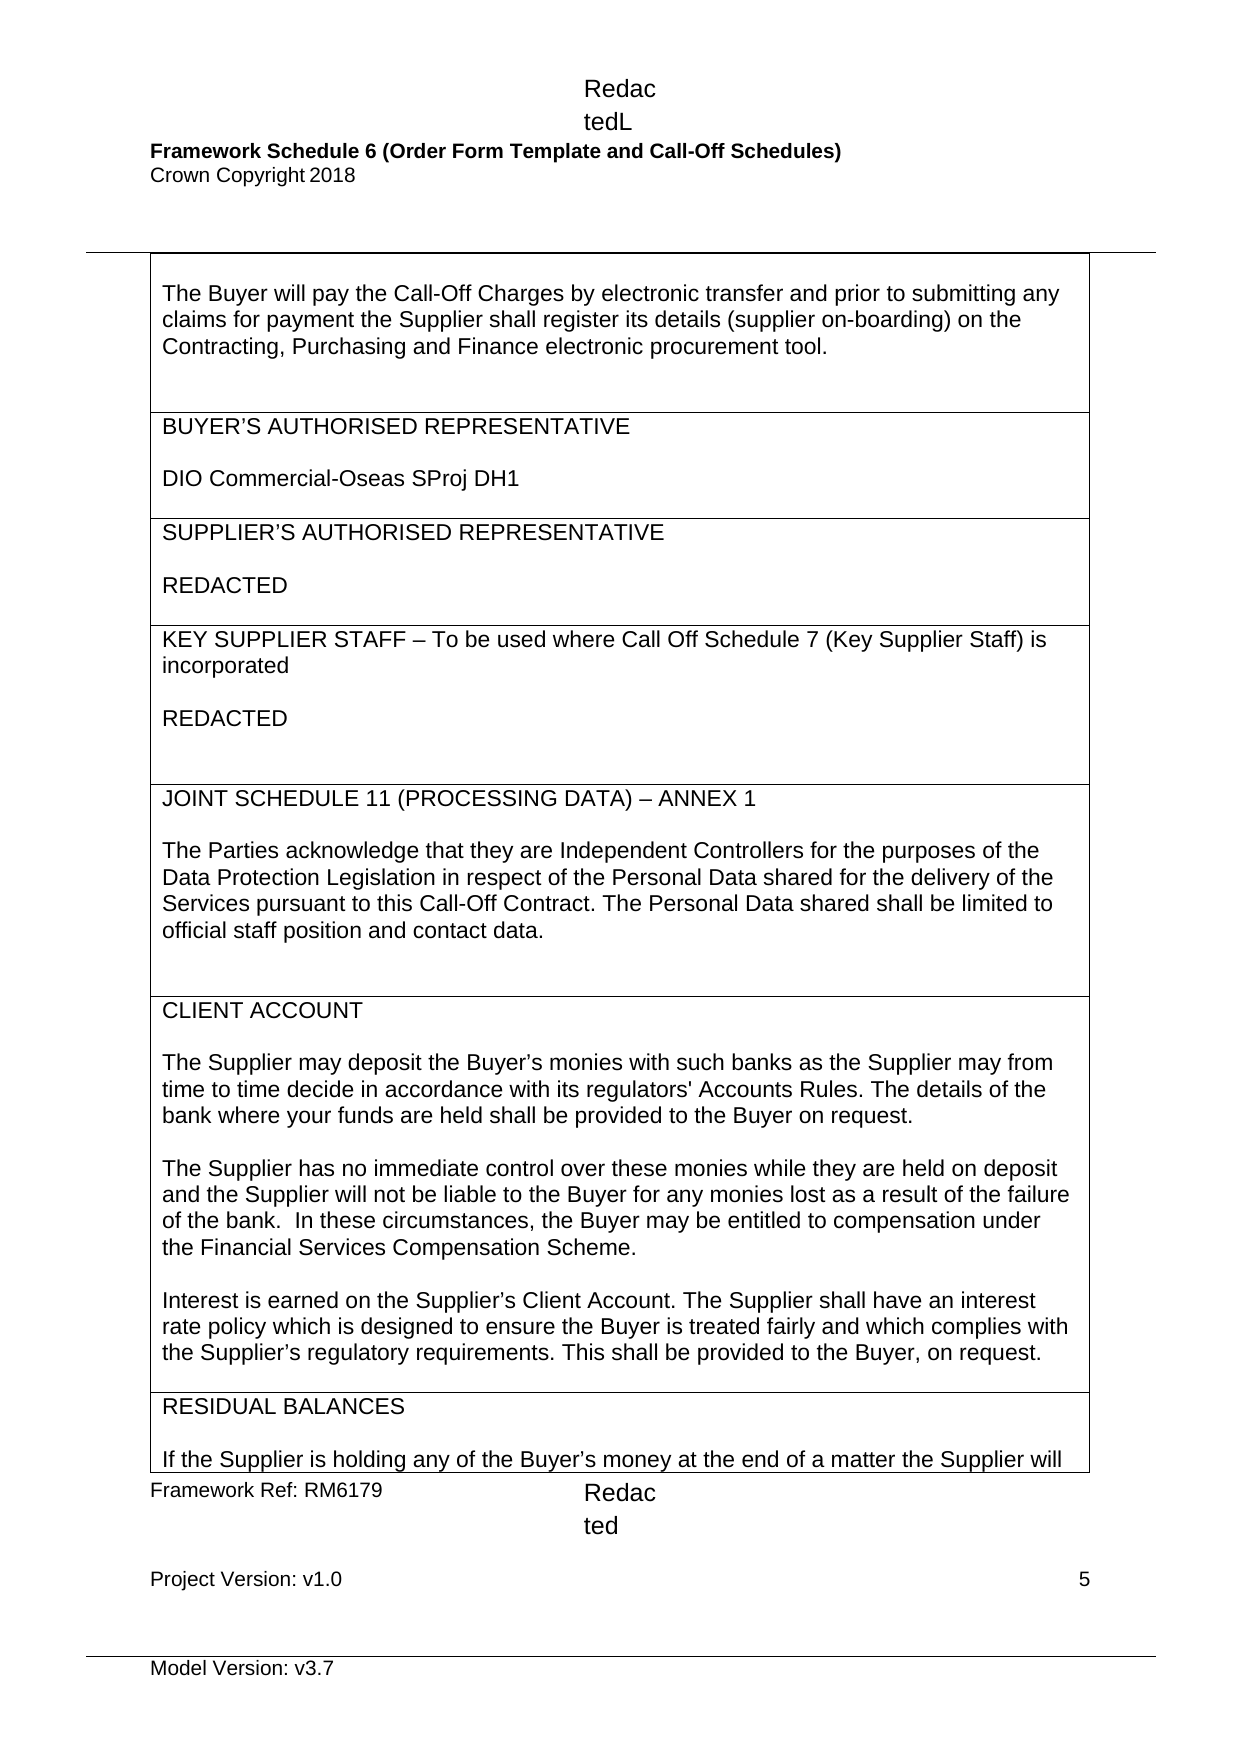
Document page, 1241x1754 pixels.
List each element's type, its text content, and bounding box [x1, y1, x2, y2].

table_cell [151, 254, 1089, 412]
table_cell JOINT SCHEDULE 11 (PROCESSING DATA) – ANNEX 1 The Parties acknowledge that they are Independent Controllers for the purposes of the Data Protection Legislation in respect of the Personal Data shared for the delivery of the Services pursuant to this Call-Off Contract. The Personal Data shared shall be limited to official staff position and contact data. [151, 785, 1089, 996]
table_cell KEY SUPPLIER STAFF – To be used where Call Off Schedule 7 (Key Supplier Staff) is incorporated REDACTED [151, 626, 1089, 784]
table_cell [151, 1393, 1089, 1472]
table_cell BUYER’S AUTHORISED REPRESENTATIVE DIO Commercial-Oseas SProj DH1 [151, 413, 1089, 518]
table_cell SUPPLIER’S AUTHORISED REPRESENTATIVE REDACTED [151, 519, 1089, 624]
table_cell CLIENT ACCOUNT The Supplier may deposit the Buyer’s monies with such banks as the Supplier may from time to time decide in accordance with its regulators' Accounts Rules. The details of the bank where your funds are held shall be provided to the Buyer on request. The Supplier has no immediate control over these monies while they are held on deposit and the Supplier will not be liable to the Buyer for any monies lost as a result of the failure of the bank. In these circumstances, the Buyer may be entitled to compensation under the Financial Services Compensation Scheme. Interest is earned on the Supplier’s Client Account. The Supplier shall have an interest rate policy which is designed to ensure the Buyer is treated fairly and which complies with the Supplier’s regulatory requirements. This shall be provided to the Buyer, on request. [151, 997, 1089, 1392]
